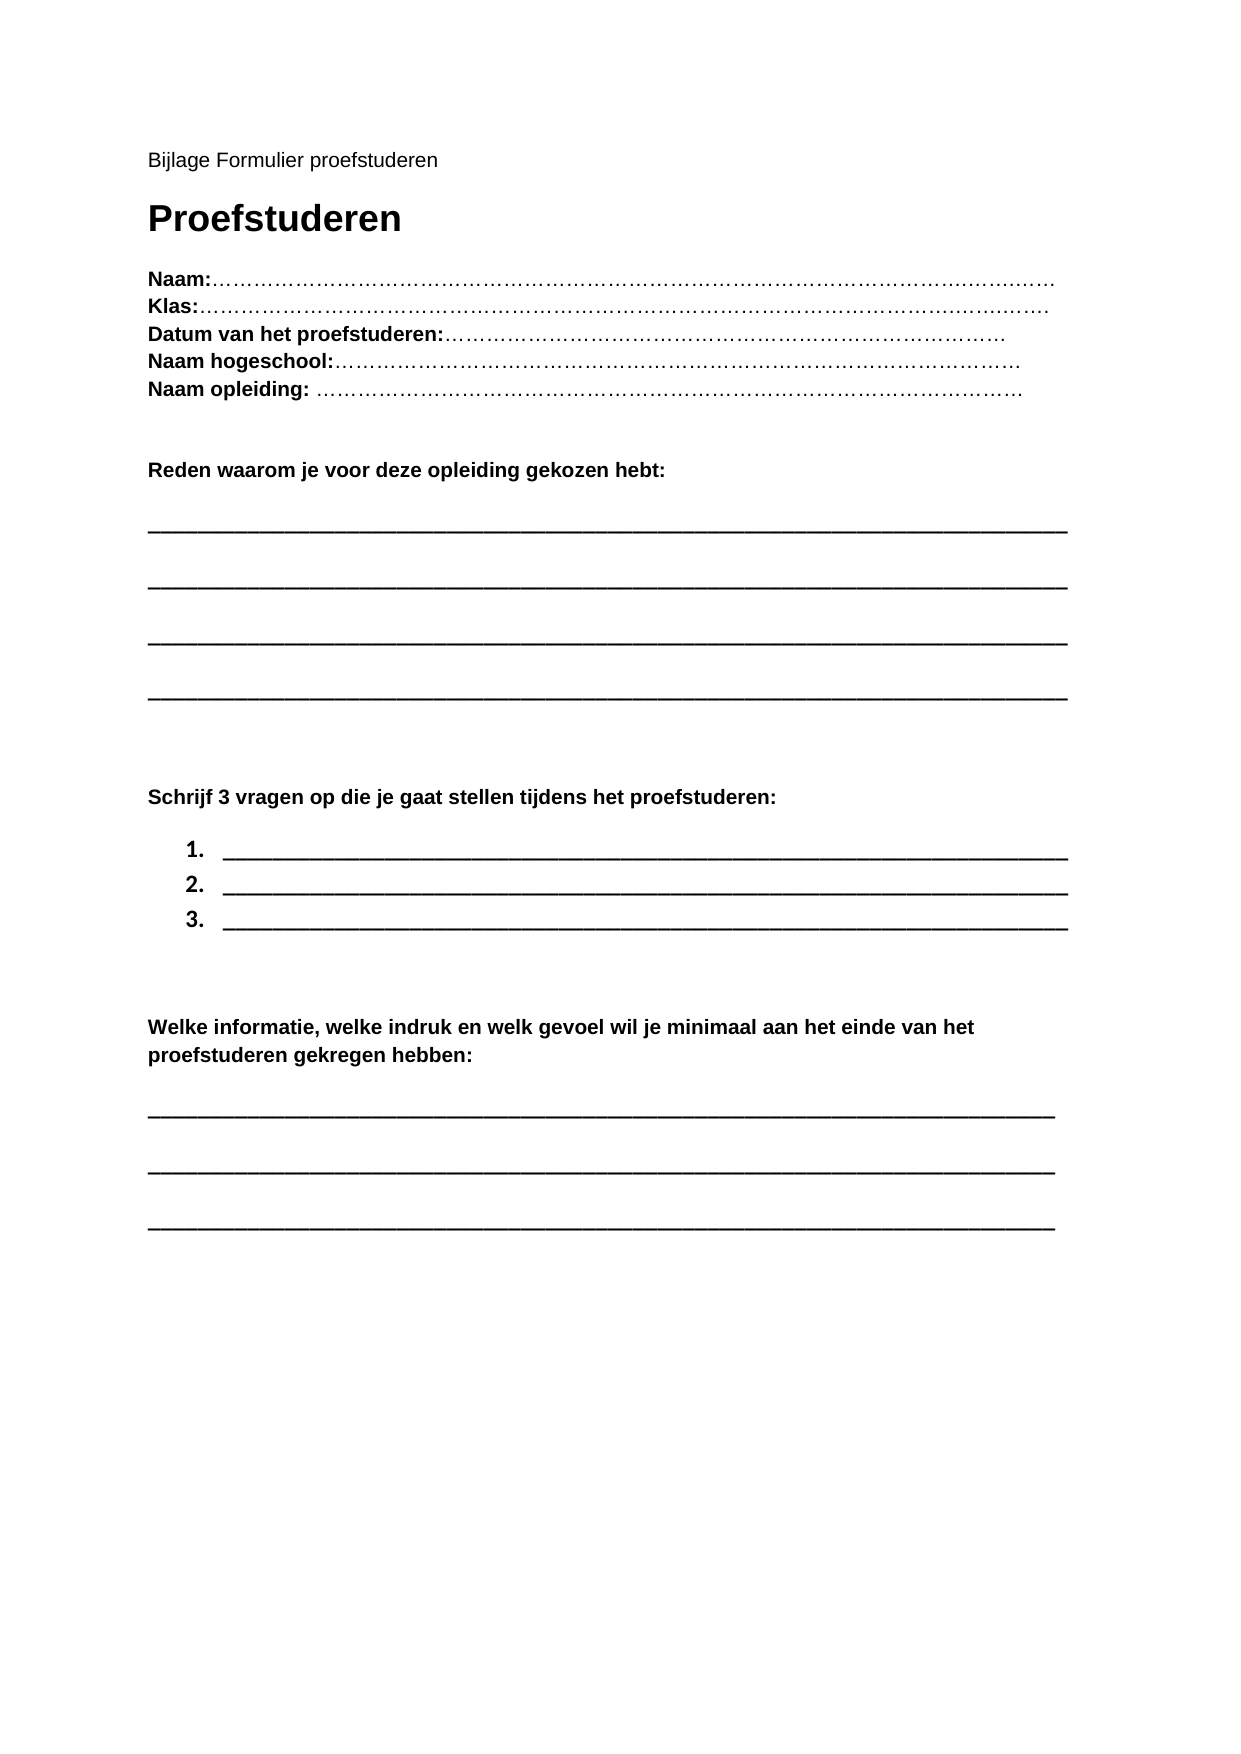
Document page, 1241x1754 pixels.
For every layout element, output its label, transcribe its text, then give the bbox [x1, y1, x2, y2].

text Naam hogeschool:……………………………………………………………………………………… [148, 349, 1093, 373]
text __________________________________________________________________________ [148, 618, 1093, 648]
text __________________________________________________________________________ [148, 673, 1093, 704]
text Datum van het proefstuderen:……………………………………………………………………… [148, 321, 1093, 345]
list ____________________________________________________________________ [185, 903, 1093, 934]
text _________________________________________________________________________ [148, 1203, 1093, 1233]
list ____________________________________________________________________ [185, 833, 1093, 864]
text Welke informatie, welke indruk en welk gevoel wil je minimaal aan het einde van het proefstuderen gekregen hebben: [148, 1015, 1093, 1067]
text Klas:……………………………………………………………………………………………….…….……. [148, 294, 1093, 318]
text _________________________________________________________________________ [148, 1091, 1093, 1122]
text Naam opleiding: ………………………………………………………………………………………… [148, 376, 1093, 400]
list ____________________________________________________________________ [185, 868, 1093, 899]
text Naam:……………………………………………………………………………………………….…….…… [148, 266, 1093, 290]
text _________________________________________________________________________ [148, 1147, 1093, 1177]
text Reden waarom je voor deze opleiding gekozen hebt: [148, 458, 1093, 482]
text __________________________________________________________________________ [148, 562, 1093, 592]
text Bijlage Formulier proefstuderen [148, 148, 1093, 172]
text __________________________________________________________________________ [148, 506, 1093, 537]
text Schrijf 3 vragen op die je gaat stellen tijdens het proefstuderen: [148, 785, 1093, 809]
text Proefstuderen [148, 196, 1093, 239]
